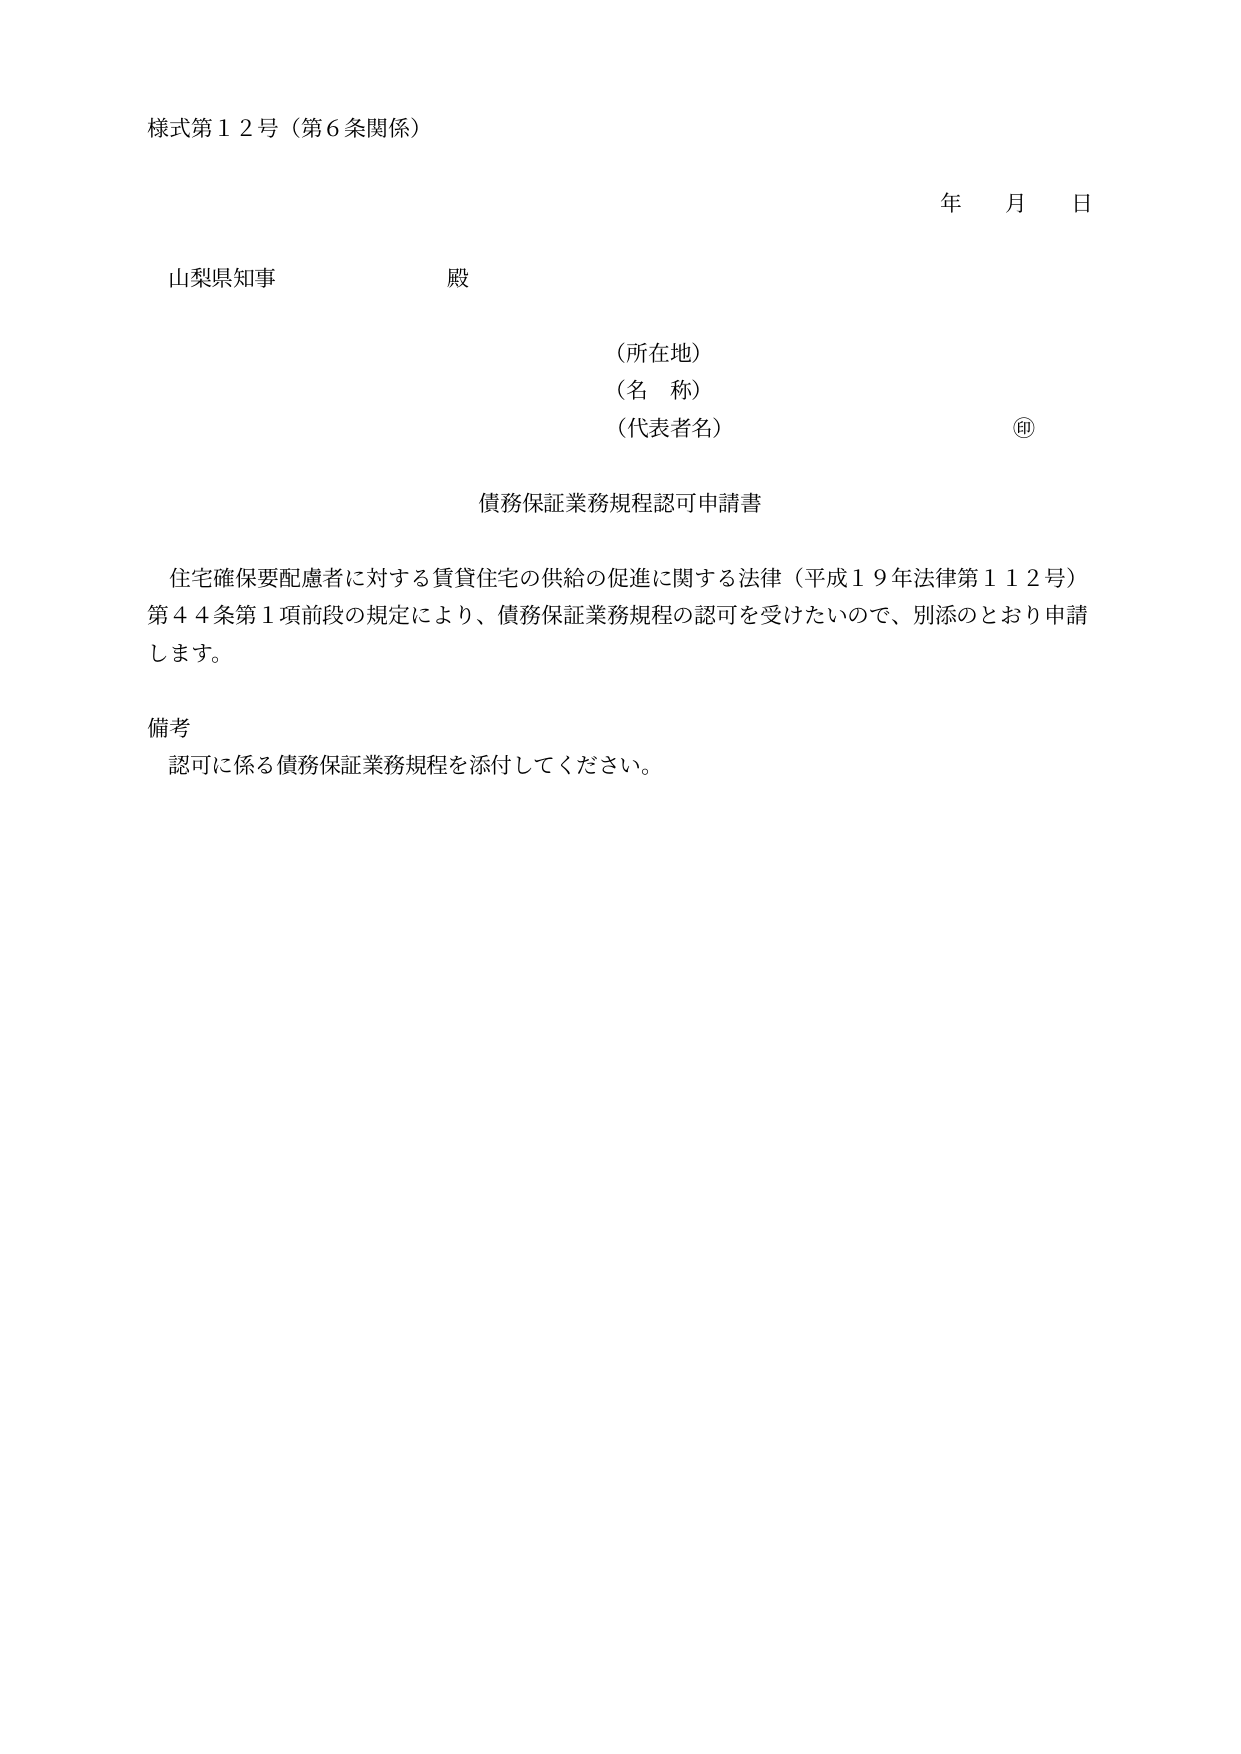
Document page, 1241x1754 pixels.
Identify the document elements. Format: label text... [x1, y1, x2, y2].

text 様式第１２号（第６条関係） [148, 108, 1093, 146]
text （代表者名） ㊞ [605, 408, 1093, 446]
text （所在地） [148, 333, 1093, 371]
text 年 月 日 [148, 183, 1093, 221]
text 備考 [148, 708, 1008, 746]
text 山梨県知事 殿 [148, 258, 1008, 296]
text 住宅確保要配慮者に対する賃貸住宅の供給の促進に関する法律（平成１９年法律第１１２号）第４４条第１項前段の規定により、債務保証業務規程の認可を受けたいので、別添のとおり申請します。 [148, 558, 1093, 671]
text （名 称） [148, 371, 1093, 408]
text 認可に係る債務保証業務規程を添付してください。 [148, 746, 1008, 783]
text 債務保証業務規程認可申請書 [148, 483, 1093, 521]
